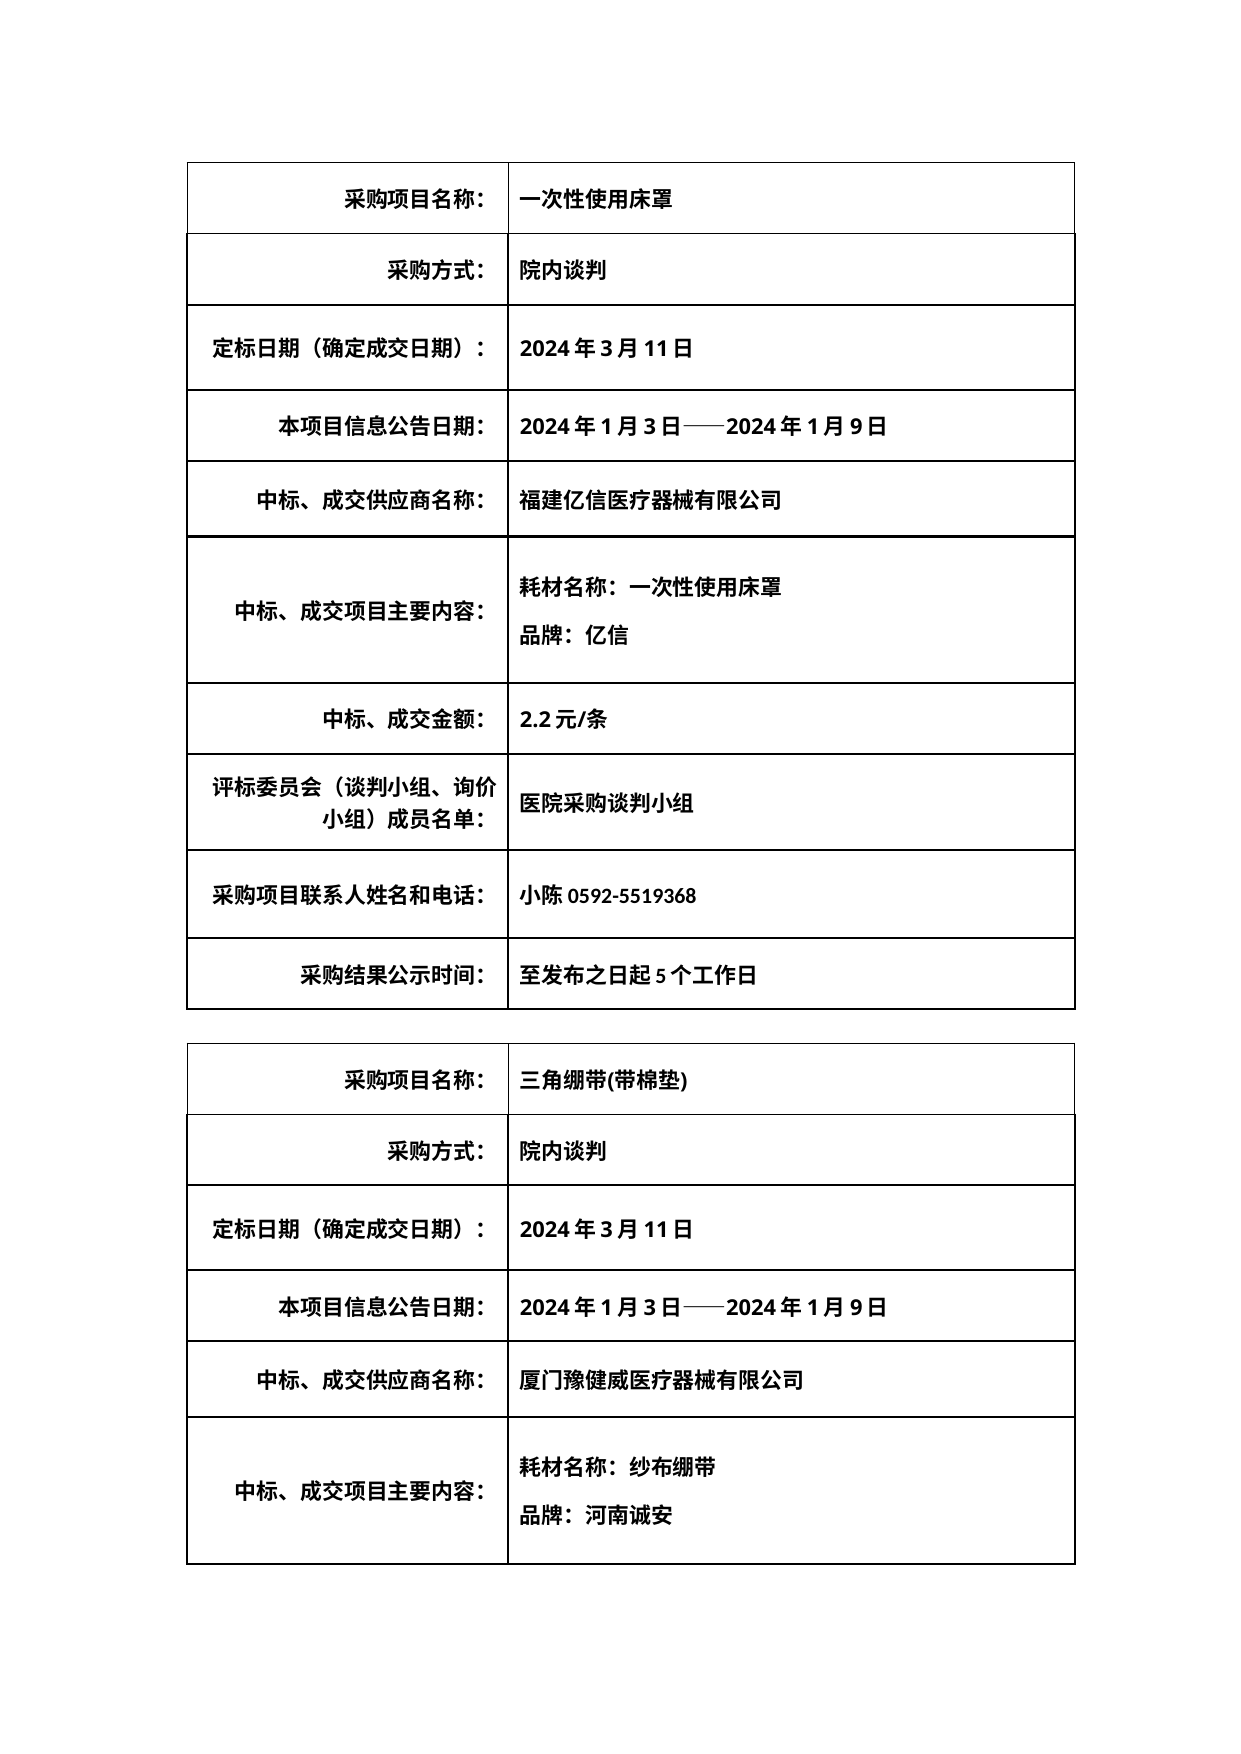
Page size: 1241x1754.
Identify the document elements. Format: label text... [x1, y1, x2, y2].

table_cell 中标、成交项目主要内容： [188, 1418, 507, 1562]
table_cell 2024年1月3日——2024年1月9日 [509, 1271, 1074, 1340]
table_cell 2024年1月3日——2024年1月9日 [509, 391, 1074, 459]
table_cell 中标、成交供应商名称： [188, 462, 507, 535]
table_cell 耗材名称：纱布绷带 品牌：河南诚安 [509, 1418, 1074, 1562]
table_cell 2024年3月11日 [509, 1186, 1074, 1269]
table_cell 厦门豫健威医疗器械有限公司 [509, 1342, 1074, 1416]
table_cell 本项目信息公告日期： [188, 391, 507, 459]
table_cell 2.2元/条 [509, 684, 1074, 752]
table_cell 中标、成交金额： [188, 684, 507, 752]
table_cell 采购方式： [188, 1115, 507, 1184]
table_cell 定标日期（确定成交日期）： [188, 1186, 507, 1269]
table_cell 院内谈判 [509, 234, 1074, 304]
table_cell 定标日期（确定成交日期）： [188, 306, 507, 389]
table_cell 中标、成交项目主要内容： [188, 538, 507, 682]
table_header 一次性使用床罩 [509, 163, 1074, 233]
table_cell 至发布之日起5个工作日 [509, 939, 1074, 1008]
table_cell 采购结果公示时间： [188, 939, 507, 1008]
table_cell 耗材名称：一次性使用床罩 品牌：亿信 [509, 538, 1074, 682]
table_cell 医院采购谈判小组 [509, 755, 1074, 849]
table_cell 院内谈判 [509, 1115, 1074, 1184]
table_cell 本项目信息公告日期： [188, 1271, 507, 1340]
table_cell 采购项目联系人姓名和电话： [188, 851, 507, 937]
table_cell 中标、成交供应商名称： [188, 1342, 507, 1416]
table_header 采购项目名称： [188, 1044, 508, 1113]
table_cell 福建亿信医疗器械有限公司 [509, 462, 1074, 535]
table_cell 评标委员会（谈判小组、询价小组）成员名单： [188, 755, 507, 849]
table_cell 2024年3月11日 [509, 306, 1074, 389]
table_cell 采购方式： [188, 234, 507, 304]
table_cell 小陈0592-5519368 [509, 851, 1074, 937]
table_header 采购项目名称： [188, 163, 508, 233]
table_header 三角绷带(带棉垫) [509, 1044, 1074, 1113]
